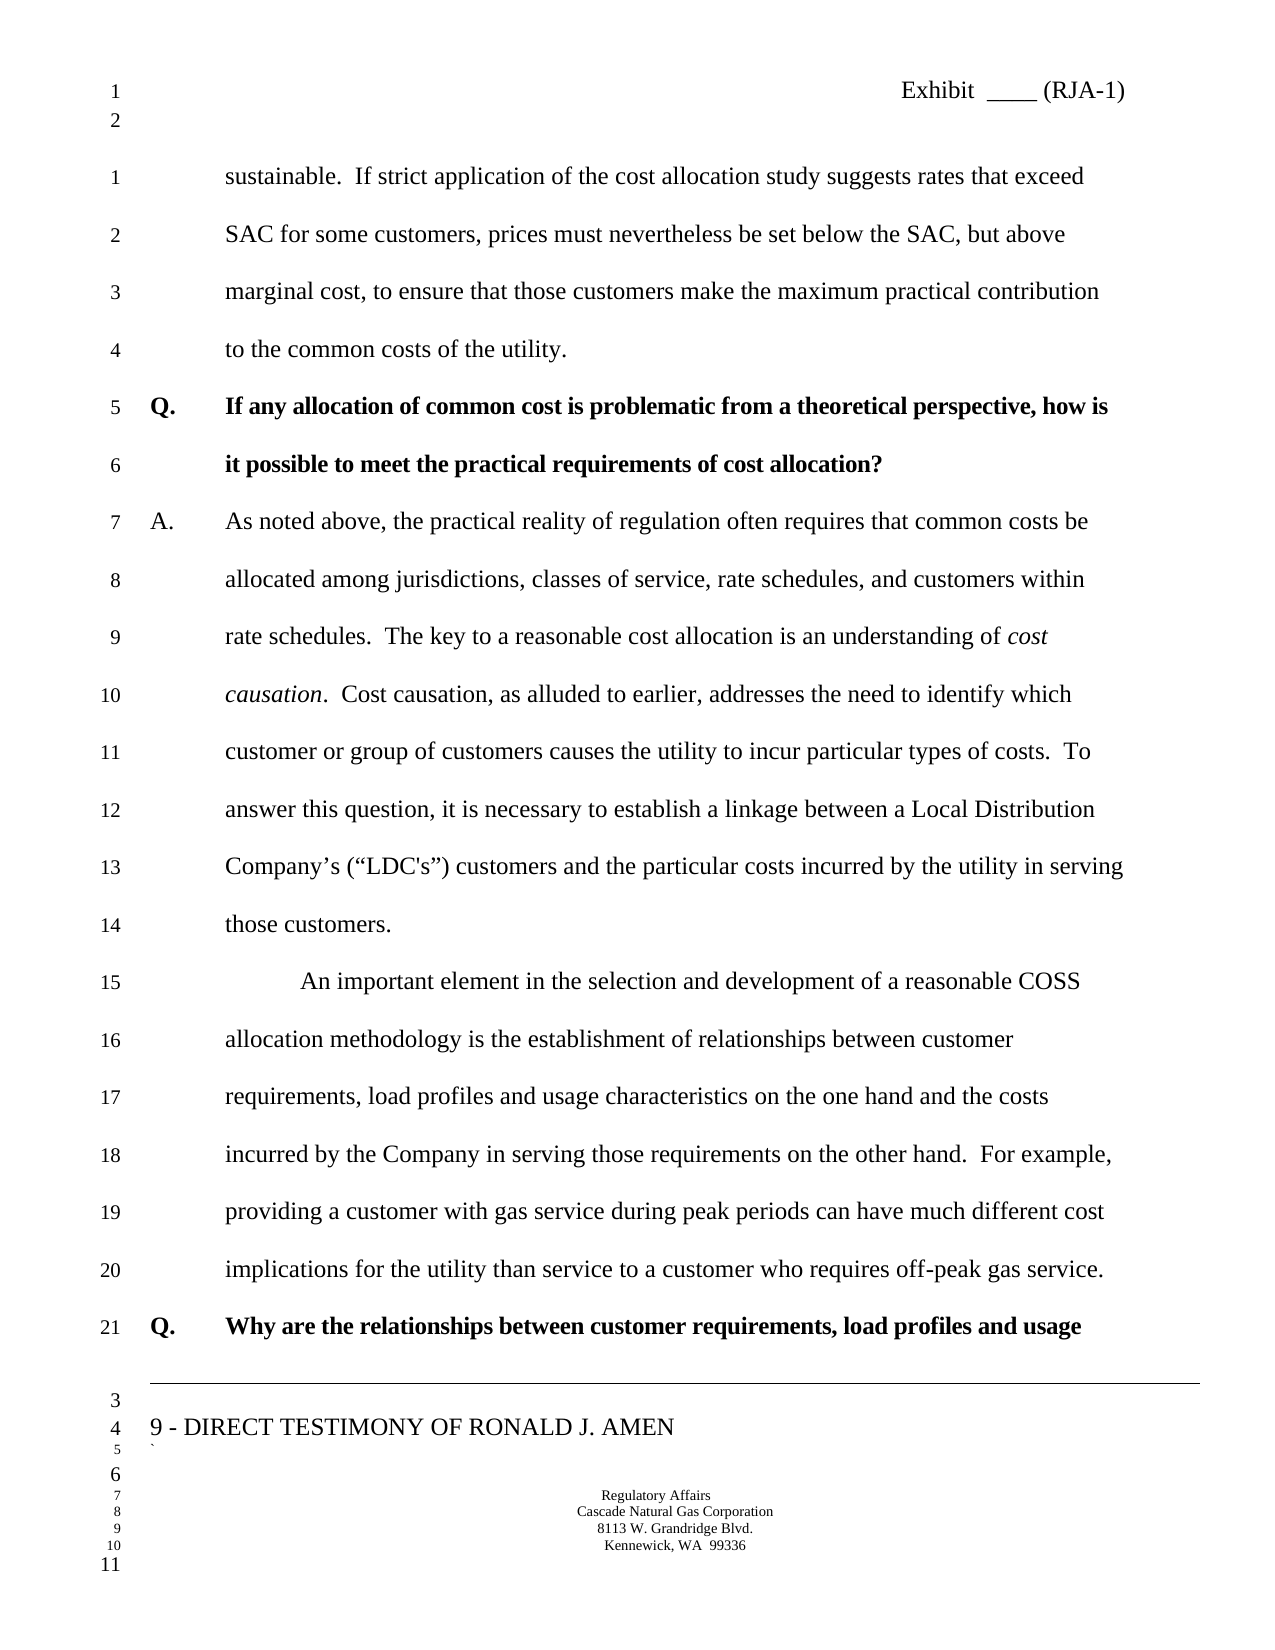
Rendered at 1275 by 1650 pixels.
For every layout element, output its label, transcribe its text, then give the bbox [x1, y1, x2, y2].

text A. As noted above, the practical reality of regulation often requires that common costs be allocated among jurisdictions, classes of service, rate schedules, and customers within rate schedules. The key to a reasonable cost allocation is an understanding of cost causation. Cost causation, as alluded to earlier, addresses the need to identify which customer or group of customers causes the utility to incur particular types of costs. To answer this question, it is necessary to establish a linkage between a Local Distribution Company’s (“LDC's”) customers and the particular costs incurred by the utility in serving those customers. [150, 506, 1125, 937]
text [150, 1311, 1125, 1340]
text q. If any allocation of common cost is problematic from a theoretical perspective, how is it possible to meet the practical requirements of cost allocation? [150, 391, 1125, 477]
text An important element in the selection and development of a reasonable COSS allocation methodology is the establishment of relationships between customer requirements, load profiles and usage characteristics on the one hand and the costs incurred by the Company in serving those requirements on the other hand. For example, providing a customer with gas service during peak periods can have much different cost implications for the utility than service to a customer who requires off-peak gas service. [150, 966, 1125, 1282]
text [225, 161, 1125, 362]
